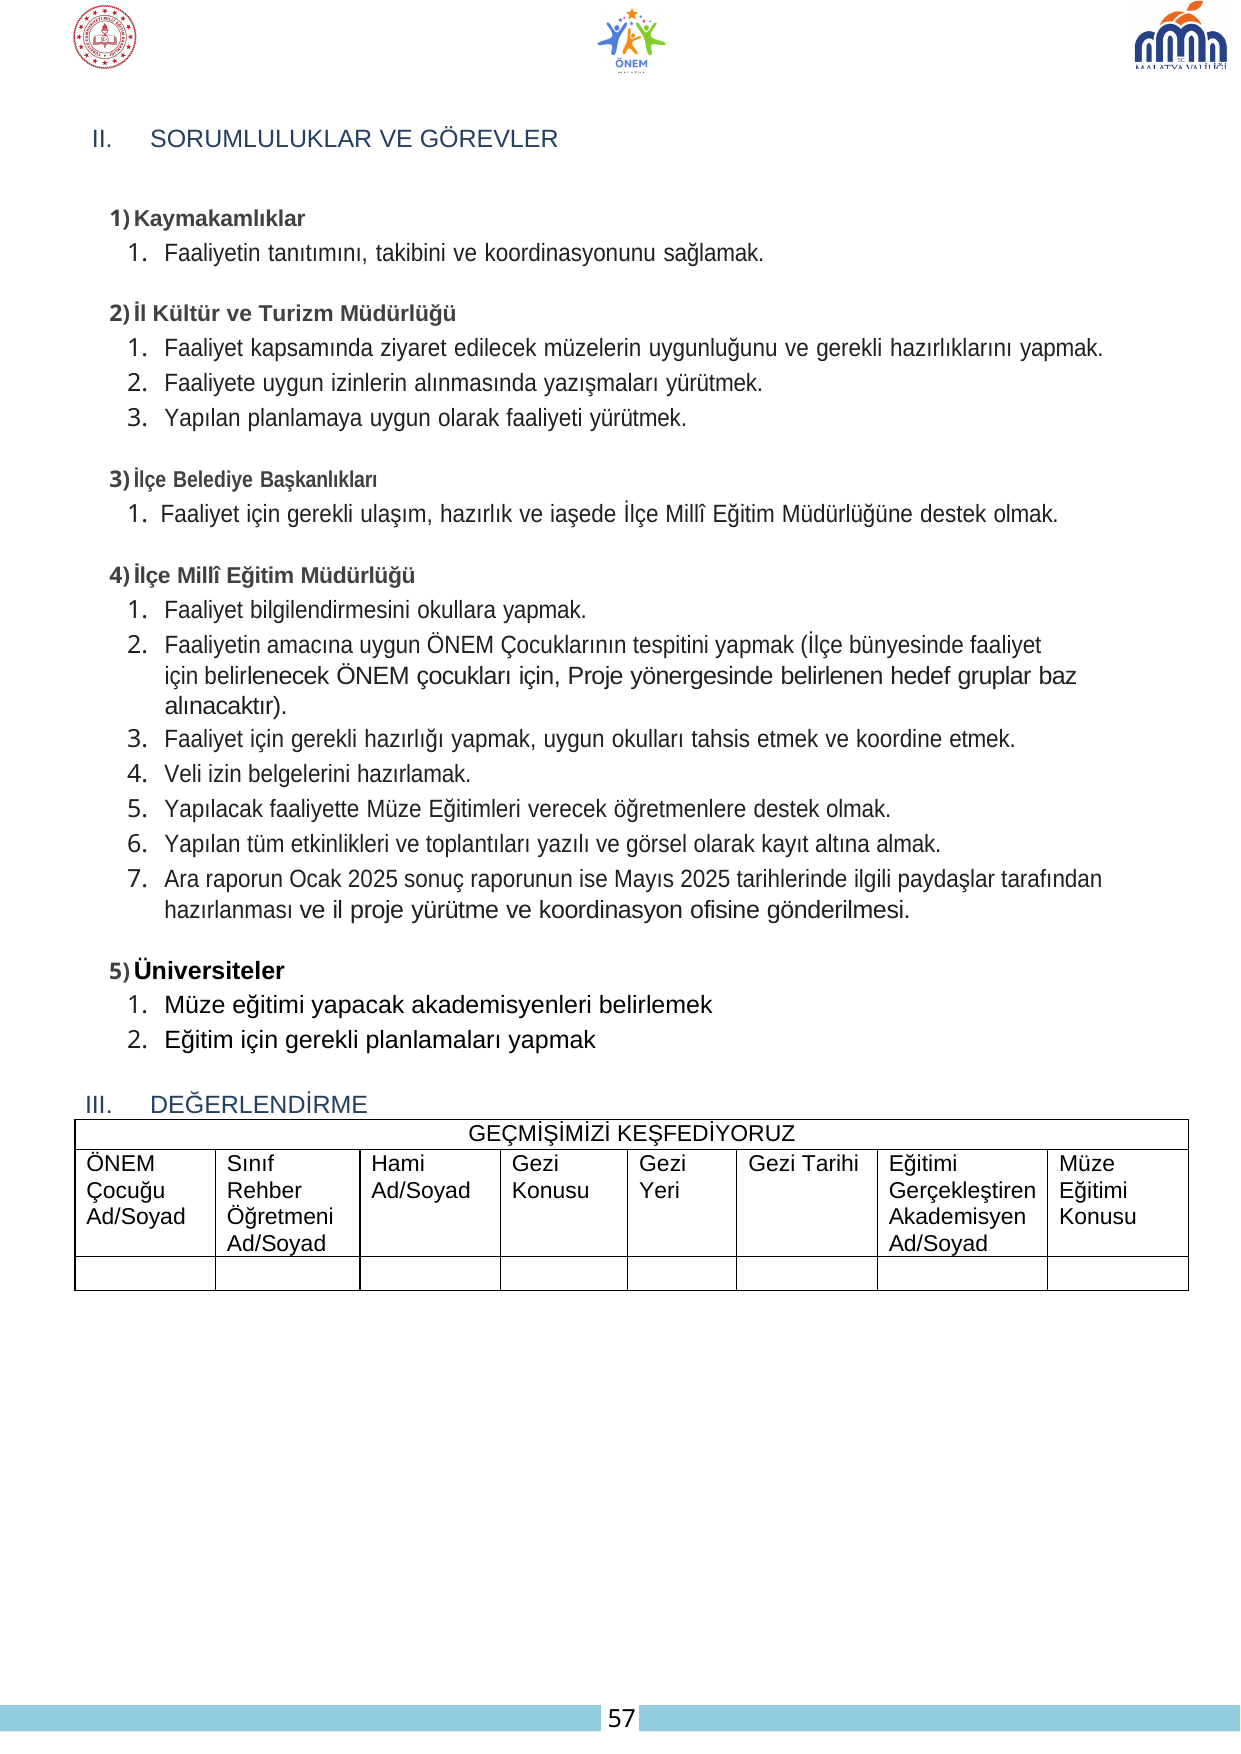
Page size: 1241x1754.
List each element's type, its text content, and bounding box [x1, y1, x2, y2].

list Faaliyet için gerekli ulaşım, hazırlık ve iaşede İlçe Millî Eğitim Müdürlüğüne destek olmak. [127, 496, 1165, 530]
table_cell [216, 1257, 359, 1289]
list Faaliyetin amacına uygun ÖNEM Çocuklarının tespitini yapmak (İlçe bünyesinde faaliyet için belirlenecek ÖNEM çocukları için, Proje yönergesinde belirlenen hedef gruplar baz alınacaktır). [127, 626, 1082, 719]
table_cell ÖNEM Çocuğu Ad/Soyad [76, 1150, 215, 1256]
list Yapılacak faaliyette Müze Eğitimleri verecek öğretmenlere destek olmak. [127, 791, 1165, 825]
table_cell Sınıf Rehber Öğretmeni Ad/Soyad [216, 1150, 359, 1256]
picture [588, 0, 671, 74]
table_cell [628, 1257, 736, 1289]
list Faaliyet için gerekli hazırlığı yapmak, uygun okulları tahsis etmek ve koordine etmek. [127, 721, 1165, 755]
table_cell Gezi Yeri [628, 1150, 736, 1256]
list Yapılan tüm etkinlikleri ve toplantıları yazılı ve görsel olarak kayıt altına almak. [127, 826, 1165, 860]
list Eğitim için gerekli planlamaları yapmak [127, 1022, 1122, 1056]
table_cell Eğitimi Gerçekleştiren Akademisyen Ad/Soyad [878, 1150, 1047, 1256]
list İlçe Millî Eğitim Müdürlüğü [109, 558, 1165, 590]
table_cell Gezi Konusu [501, 1150, 627, 1256]
table_cell Gezi Tarihi [737, 1150, 877, 1256]
list Ara raporun Ocak 2025 sonuç raporunun ise Mayıs 2025 tarihlerinde ilgili paydaşlar tarafından hazırlanması ve il proje yürütme ve koordinasyon ofisine gönderilmesi. [127, 861, 1122, 924]
list Yapılan planlamaya uygun olarak faaliyeti yürütmek. [127, 400, 1165, 434]
table_cell [737, 1257, 877, 1289]
list İl Kültür ve Turizm Müdürlüğü [109, 297, 1165, 328]
table_cell Müze Eğitimi Konusu [1048, 1150, 1188, 1256]
list Kaymakamlıklar [109, 201, 1165, 233]
table_cell [1048, 1257, 1188, 1289]
list Faaliyete uygun izinlerin alınmasında yazışmaları yürütmek. [127, 365, 1165, 399]
list Üniversiteler [109, 954, 1122, 986]
picture [65, 1, 144, 71]
list Faaliyet bilgilendirmesini okullara yapmak. [127, 591, 1165, 625]
list Veli izin belgelerini hazırlamak. [127, 756, 1165, 790]
subtitle SORUMLULUKLAR VE GÖREVLER [112, 124, 1165, 152]
list İlçe Belediye Başkanlıkları [109, 463, 1165, 494]
table_cell [361, 1257, 500, 1289]
table_cell [501, 1257, 627, 1289]
table_header GEÇMİŞİMİZİ KEŞFEDİYORUZ [76, 1120, 1188, 1149]
table_cell Hami Ad/Soyad [361, 1150, 500, 1256]
list Faaliyet kapsamında ziyaret edilecek müzelerin uygunluğunu ve gerekli hazırlıklarını yapmak. [127, 330, 1165, 364]
table_cell [76, 1257, 215, 1289]
picture [1133, 0, 1228, 69]
list Faaliyetin tanıtımını, takibini ve koordinasyonunu sağlamak. [127, 234, 1165, 268]
list Müze eğitimi yapacak akademisyenleri belirlemek [127, 987, 1122, 1021]
subtitle DEĞERLENDİRME [112, 1090, 1165, 1119]
table_cell [878, 1257, 1047, 1289]
